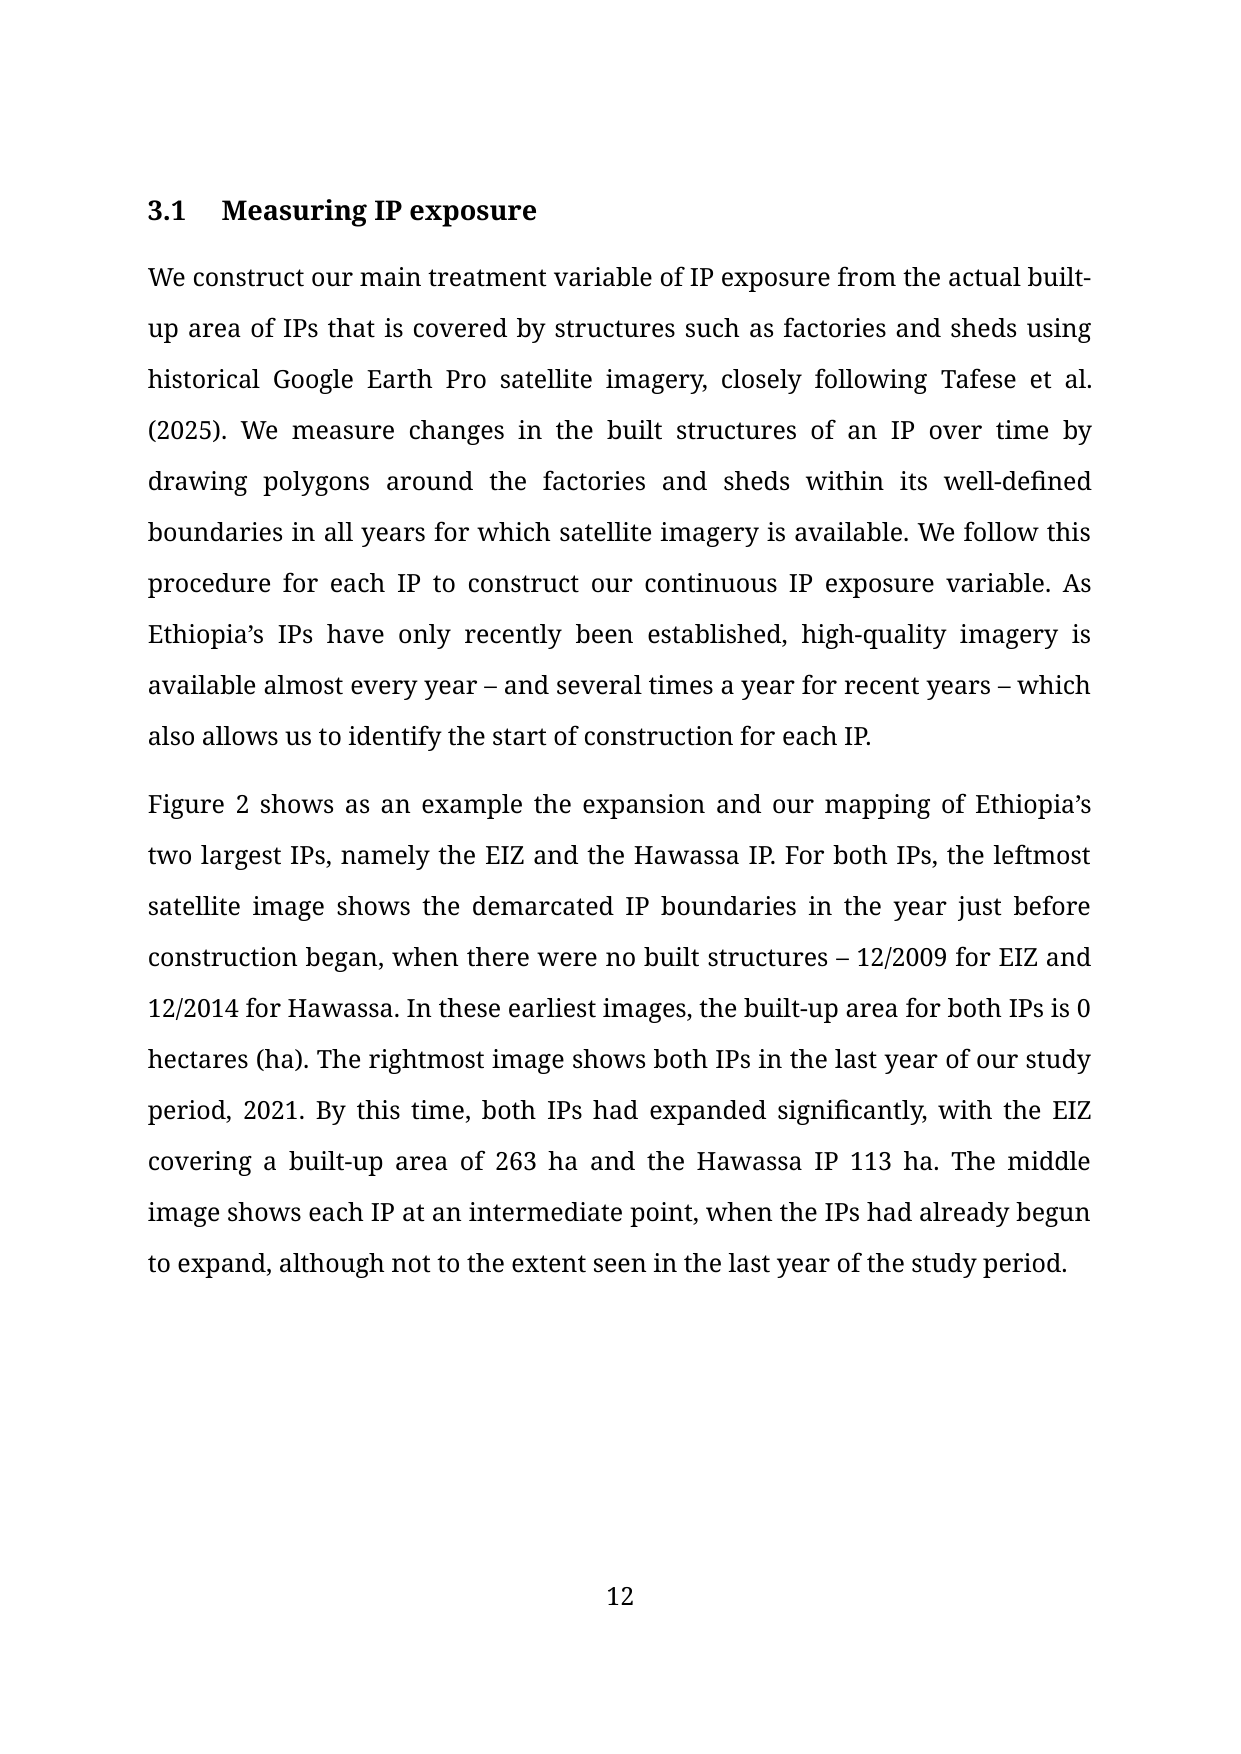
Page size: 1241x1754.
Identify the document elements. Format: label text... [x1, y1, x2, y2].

subtitle Measuring IP exposure [148, 192, 1093, 229]
text Figure 2 shows as an example the expansion and our mapping of Ethiopia’s two largest IPs, namely the EIZ and the Hawassa IP. For both IPs, the leftmost satellite image shows the demarcated IP boundaries in the year just before construction began, when there were no built structures – 12/2009 for EIZ and 12/2014 for Hawassa. In these earliest images, the built-up area for both IPs is 0 hectares (ha). The rightmost image shows both IPs in the last year of our study period, 2021. By this time, both IPs had expanded significantly, with the EIZ covering a built-up area of 263 ha and the Hawassa IP 113 ha. The middle image shows each IP at an intermediate point, when the IPs had already begun to expand, although not to the extent seen in the last year of the study period. [148, 787, 1093, 1280]
text We construct our main treatment variable of IP exposure from the actual built-up area of IPs that is covered by structures such as factories and sheds using historical Google Earth Pro satellite imagery, closely following Tafese et al. (2025). We measure changes in the built structures of an IP over time by drawing polygons around the factories and sheds within its well-defined boundaries in all years for which satellite imagery is available. We follow this procedure for each IP to construct our continuous IP exposure variable. As Ethiopia’s IPs have only recently been established, high-quality imagery is available almost every year – and several times a year for recent years – which also allows us to identify the start of construction for each IP. [148, 260, 1093, 753]
